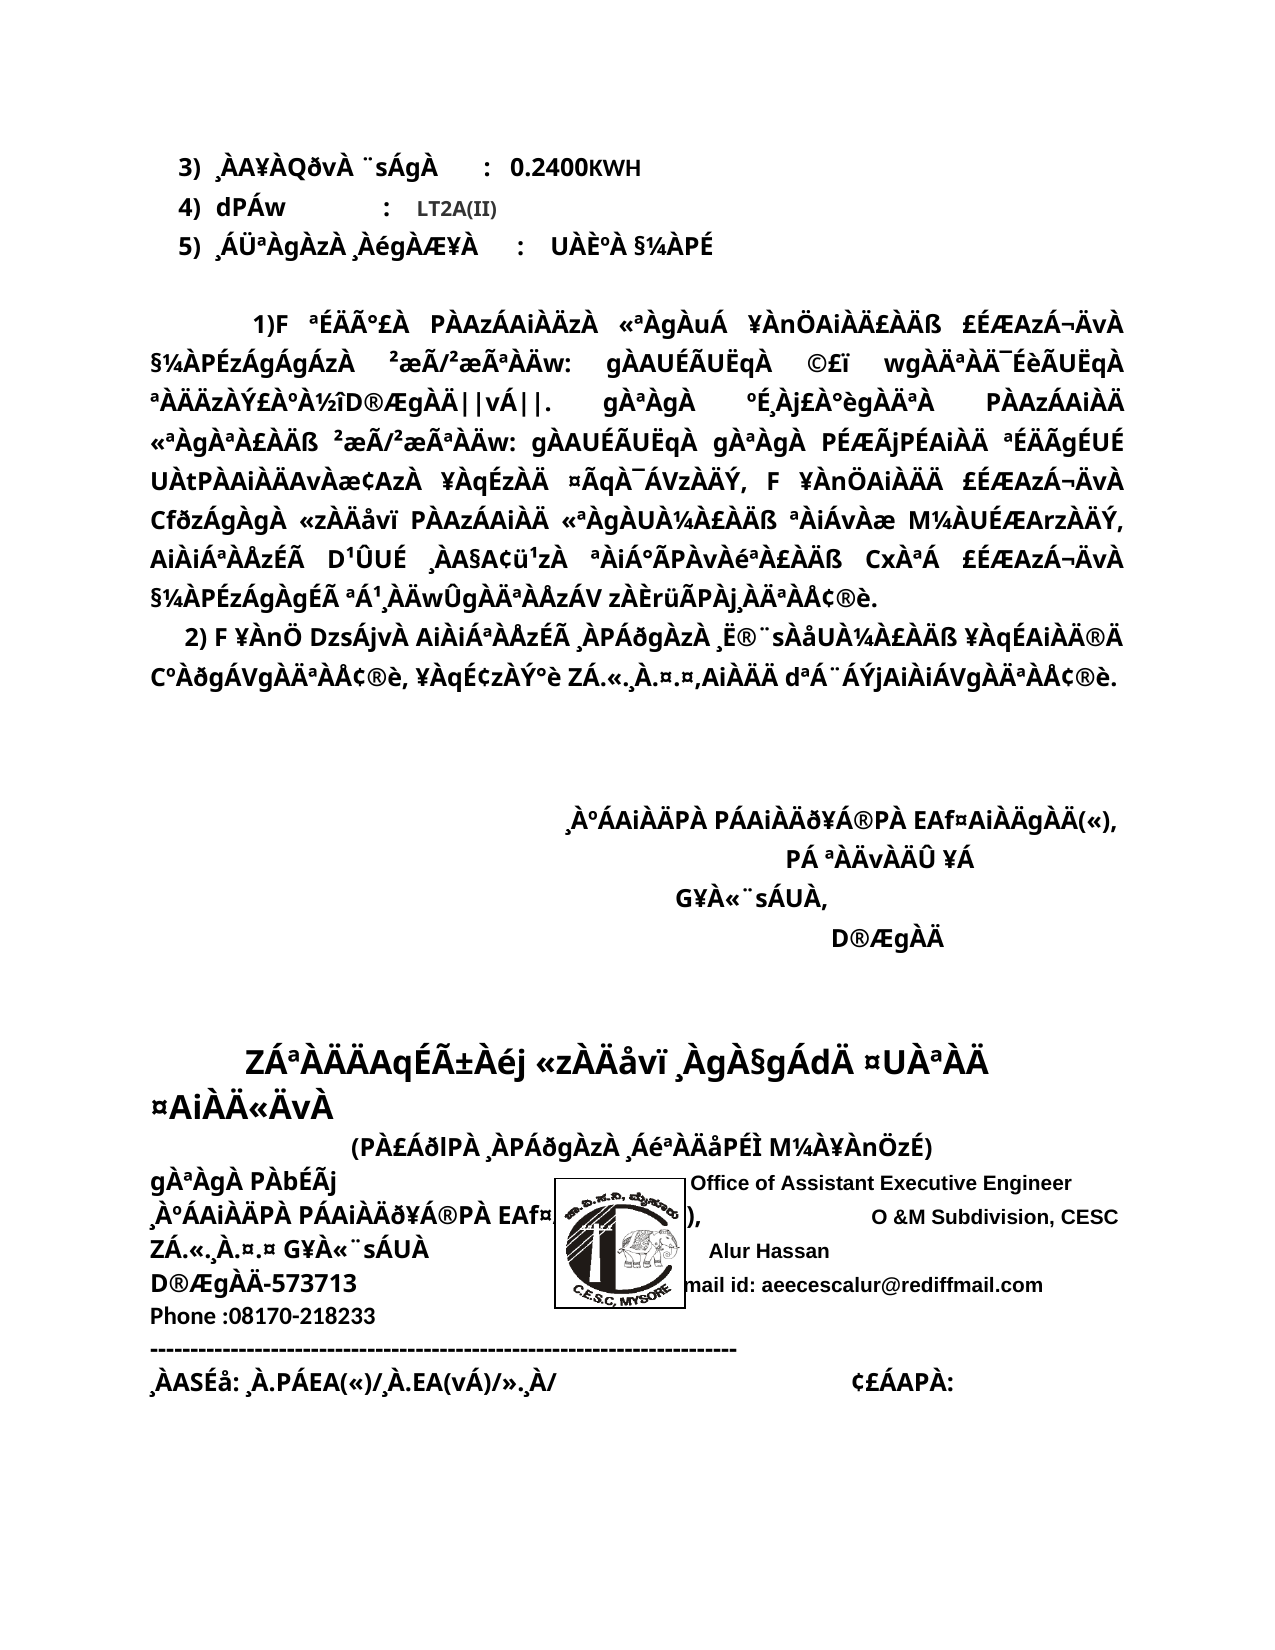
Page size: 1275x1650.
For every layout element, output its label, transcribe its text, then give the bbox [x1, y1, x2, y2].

text ZÁªÀÄÄAqÉÃ±Àéj «zÀÄåvï ¸ÀgÀ§gÁdÄ ¤UÀªÀÄ ¤AiÀÄ«ÄvÀ [150, 1039, 1125, 1129]
text (PÀ£ÁðlPÀ ¸ÀPÁðgÀzÀ ¸ÁéªÀÄåPÉÌ M¼À¥ÀnÖzÉ) [150, 1129, 1125, 1164]
text D®ÆgÀÄ-573713 Email id: aeecescalur@rediffmail.com [686, 1266, 1159, 1300]
list ¸ÀA¥ÀQðvÀ ¨sÁgÀ : 0.2400KWH [178, 150, 1125, 184]
text ZÁ.«.¸À.¤.¤ G¥À«¨sÁUÀ Alur Hassan [686, 1232, 1125, 1266]
text Phone :08170-218233 [150, 1300, 1159, 1330]
text PÁ ªÀÄvÀÄÛ ¥Á G¥À«¨sÁUÀ, [675, 842, 1125, 915]
text 2) F ¥ÀnÖ DzsÁjvÀ AiÀiÁªÀÅzÉÃ ¸ÀPÁðgÀzÀ ¸Ë®¨sÀåUÀ¼À£ÀÄß ¥ÀqÉAiÀÄ®Ä CºÀðgÁVgÀÄªÀÅ¢®è, ¥ÀqÉ¢zÀÝ°è ZÁ.«.¸À.¤.¤,AiÀÄÄ dªÁ¨ÁÝjAiÀiÁVgÀÄªÀÅ¢®è. [150, 620, 1125, 693]
list ¸ÁÜªÀgÀzÀ ¸ÀégÀÆ¥À : UÀÈºÀ §¼ÀPÉ [178, 228, 1125, 262]
text ¸ÀºÁAiÀÄPÀ PÁAiÀÄð¥Á®PÀ EAf¤AiÀÄgÀÄ(«), [150, 803, 1125, 837]
text ZÁ.«.¸À.¤.¤ G¥À«¨sÁUÀ Alur Hassan [150, 1232, 554, 1266]
text 1)F ªÉÄÃ°£À PÀAzÁAiÀÄzÀ «ªÀgÀuÁ ¥ÀnÖAiÀÄ£ÀÄß £ÉÆAzÁ¬ÄvÀ §¼ÀPÉzÁgÁgÁzÀ ²æÃ/²æÃªÀÄw: gÀAUÉÃUËqÀ ©£ï wgÀÄªÀÄ¯ÉèÃUËqÀ ªÀÄÄzÀÝ£ÀºÀ½îD®ÆgÀÄ||vÁ||. gÀªÀgÀ ºÉ¸Àj£À°ègÀÄªÀ PÀAzÁAiÀÄ «ªÀgÀªÀ£ÀÄß ²æÃ/²æÃªÀÄw: gÀAUÉÃUËqÀ gÀªÀgÀ PÉÆÃjPÉAiÀÄ ªÉÄÃgÉUÉ UÀtPÀAiÀÄAvÀæ¢AzÀ ¥ÀqÉzÀÄ ¤ÃqÀ¯ÁVzÀÄÝ, F ¥ÀnÖAiÀÄÄ £ÉÆAzÁ¬ÄvÀ CfðzÁgÀgÀ «zÀÄåvï PÀAzÁAiÀÄ «ªÀgÀUÀ¼À£ÀÄß ªÀiÁvÀæ M¼ÀUÉÆArzÀÄÝ, AiÀiÁªÀÅzÉÃ D¹ÛUÉ ¸ÀA§A¢ü¹zÀ ªÀiÁ°ÃPÀvÀéªÀ£ÀÄß CxÀªÁ £ÉÆAzÁ¬ÄvÀ §¼ÀPÉzÁgÀgÉÃ ªÁ¹¸ÀÄwÛgÀÄªÀÅzÁV zÀÈrüÃPÀj¸ÀÄªÀÅ¢®è. [150, 307, 1125, 615]
text D®ÆgÀÄ [675, 920, 1125, 954]
text ------------------------------------------------------------------------- [150, 1330, 1159, 1364]
list dPÁw : LT2A(II) [178, 189, 1125, 223]
text D®ÆgÀÄ-573713 Email id: aeecescalur@rediffmail.com [150, 1266, 554, 1300]
picture [556, 1179, 684, 1307]
text ¸ÀASÉå: ¸À.PÁEA(«)/¸À.EA(vÁ)/».¸À/ ¢£ÁAPÀ: [150, 1364, 1125, 1398]
text gÀªÀgÀ PÀbÉÃj Office of Assistant Executive Engineer ¸ÀºÁAiÀÄPÀ PÁAiÀÄð¥Á®PÀ EAf¤AiÀÄgÀÄ(«), O &M Subdivision, CESC [150, 1164, 1125, 1232]
